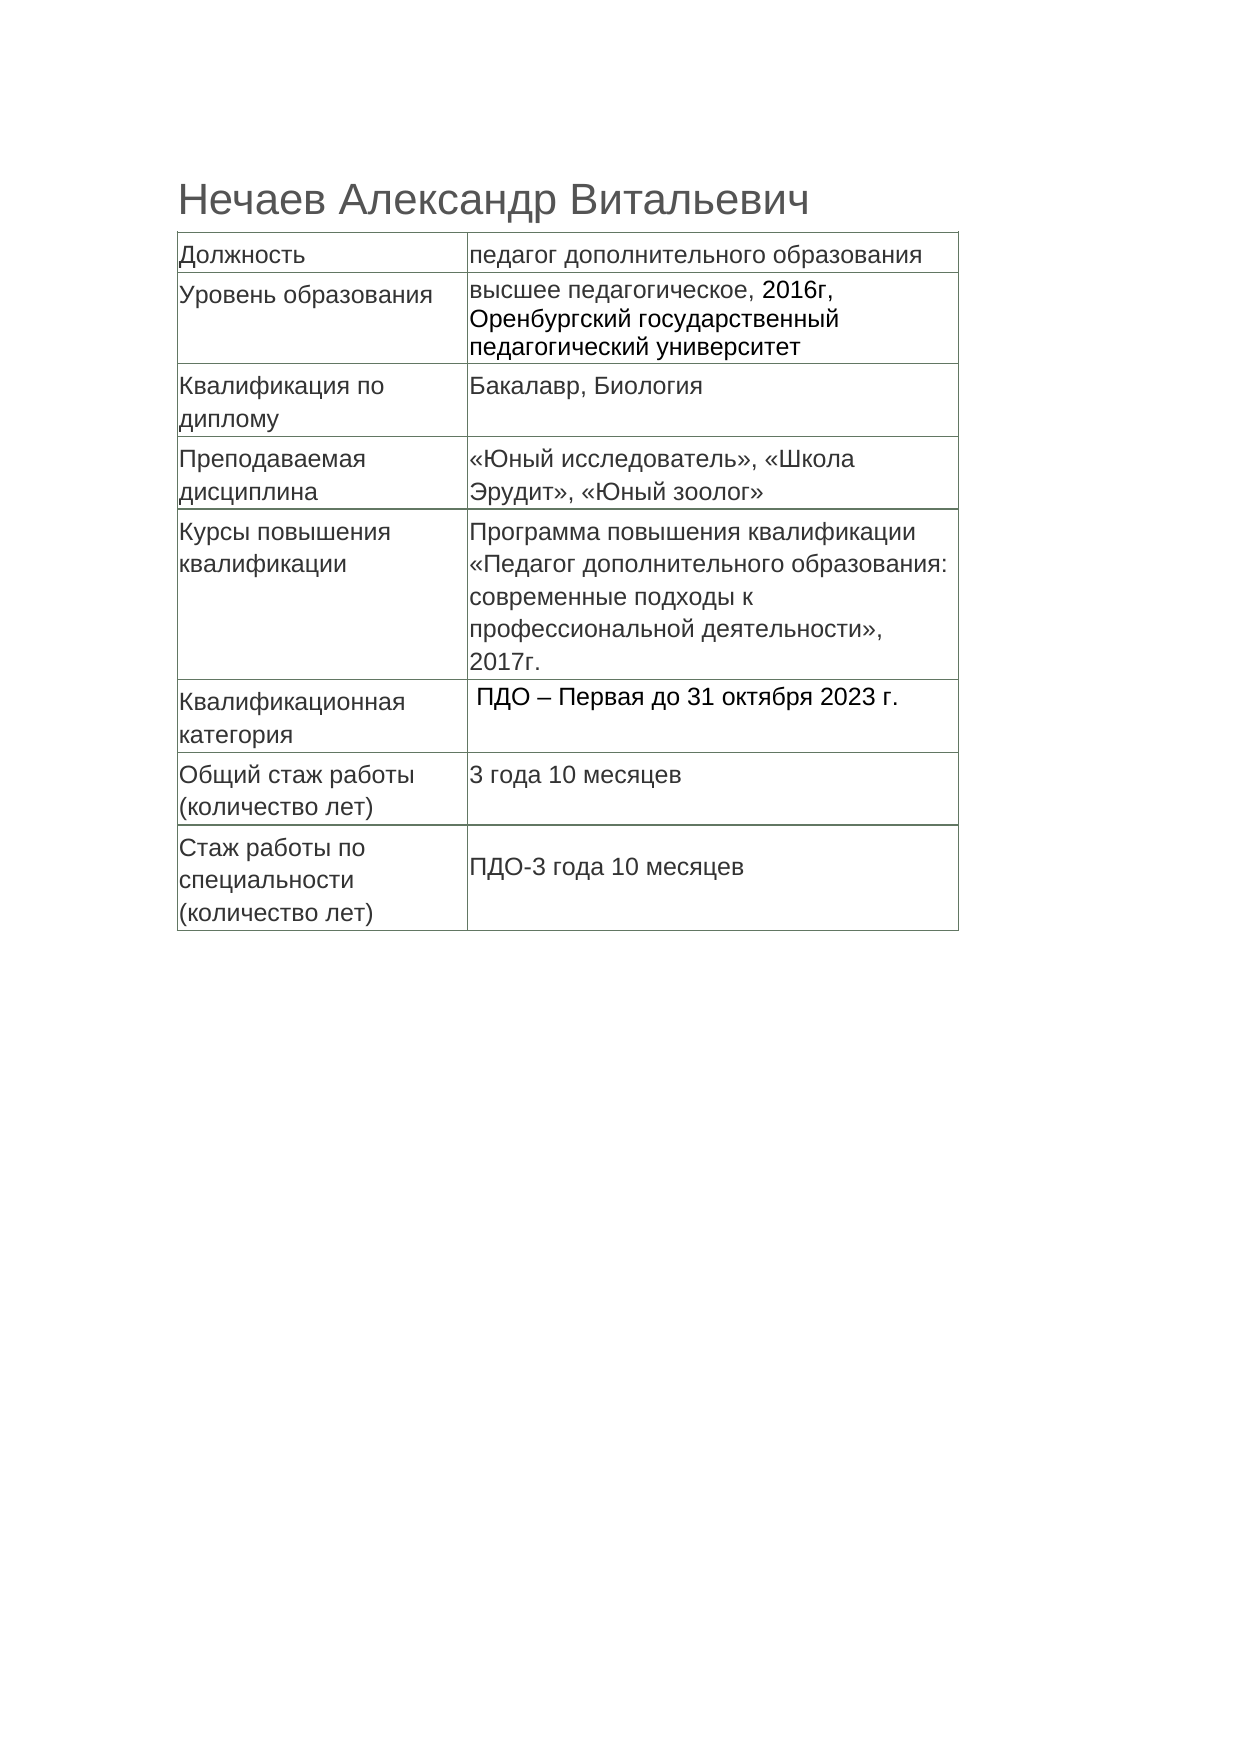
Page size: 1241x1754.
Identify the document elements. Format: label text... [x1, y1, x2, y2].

table_header педагог дополнительного образования [468, 233, 958, 272]
table_cell Стаж работы по специальности (количество лет) [178, 826, 467, 929]
table_cell ПДО-3 года 10 месяцев [468, 826, 958, 929]
table_cell Уровень образования [178, 273, 467, 363]
table_cell Квалификационная категория [178, 680, 467, 751]
table_cell высшее педагогическое, 2016г, Оренбургский государственный педагогический университет [468, 273, 958, 363]
text Нечаев Александр Витальевич [177, 171, 1136, 224]
table_cell Бакалавр, Биология [468, 364, 958, 436]
table_cell Преподаваемая дисциплина [178, 437, 467, 508]
table_cell ПДО – Первая до 31 октября 2023 г. [468, 680, 958, 751]
table_cell Квалификация по диплому [178, 364, 467, 436]
table_cell Общий стаж работы (количество лет) [178, 753, 467, 824]
table_cell «Юный исследователь», «Школа Эрудит», «Юный зоолог» [468, 437, 958, 508]
table_cell 3 года 10 месяцев [468, 753, 958, 824]
table_cell Курсы повышения квалификации [178, 510, 467, 679]
table_header Должность [178, 233, 467, 272]
table_cell Программа повышения квалификации «Педагог дополнительного образования: современные подходы к профессиональной деятельности», 2017г. [468, 510, 958, 679]
